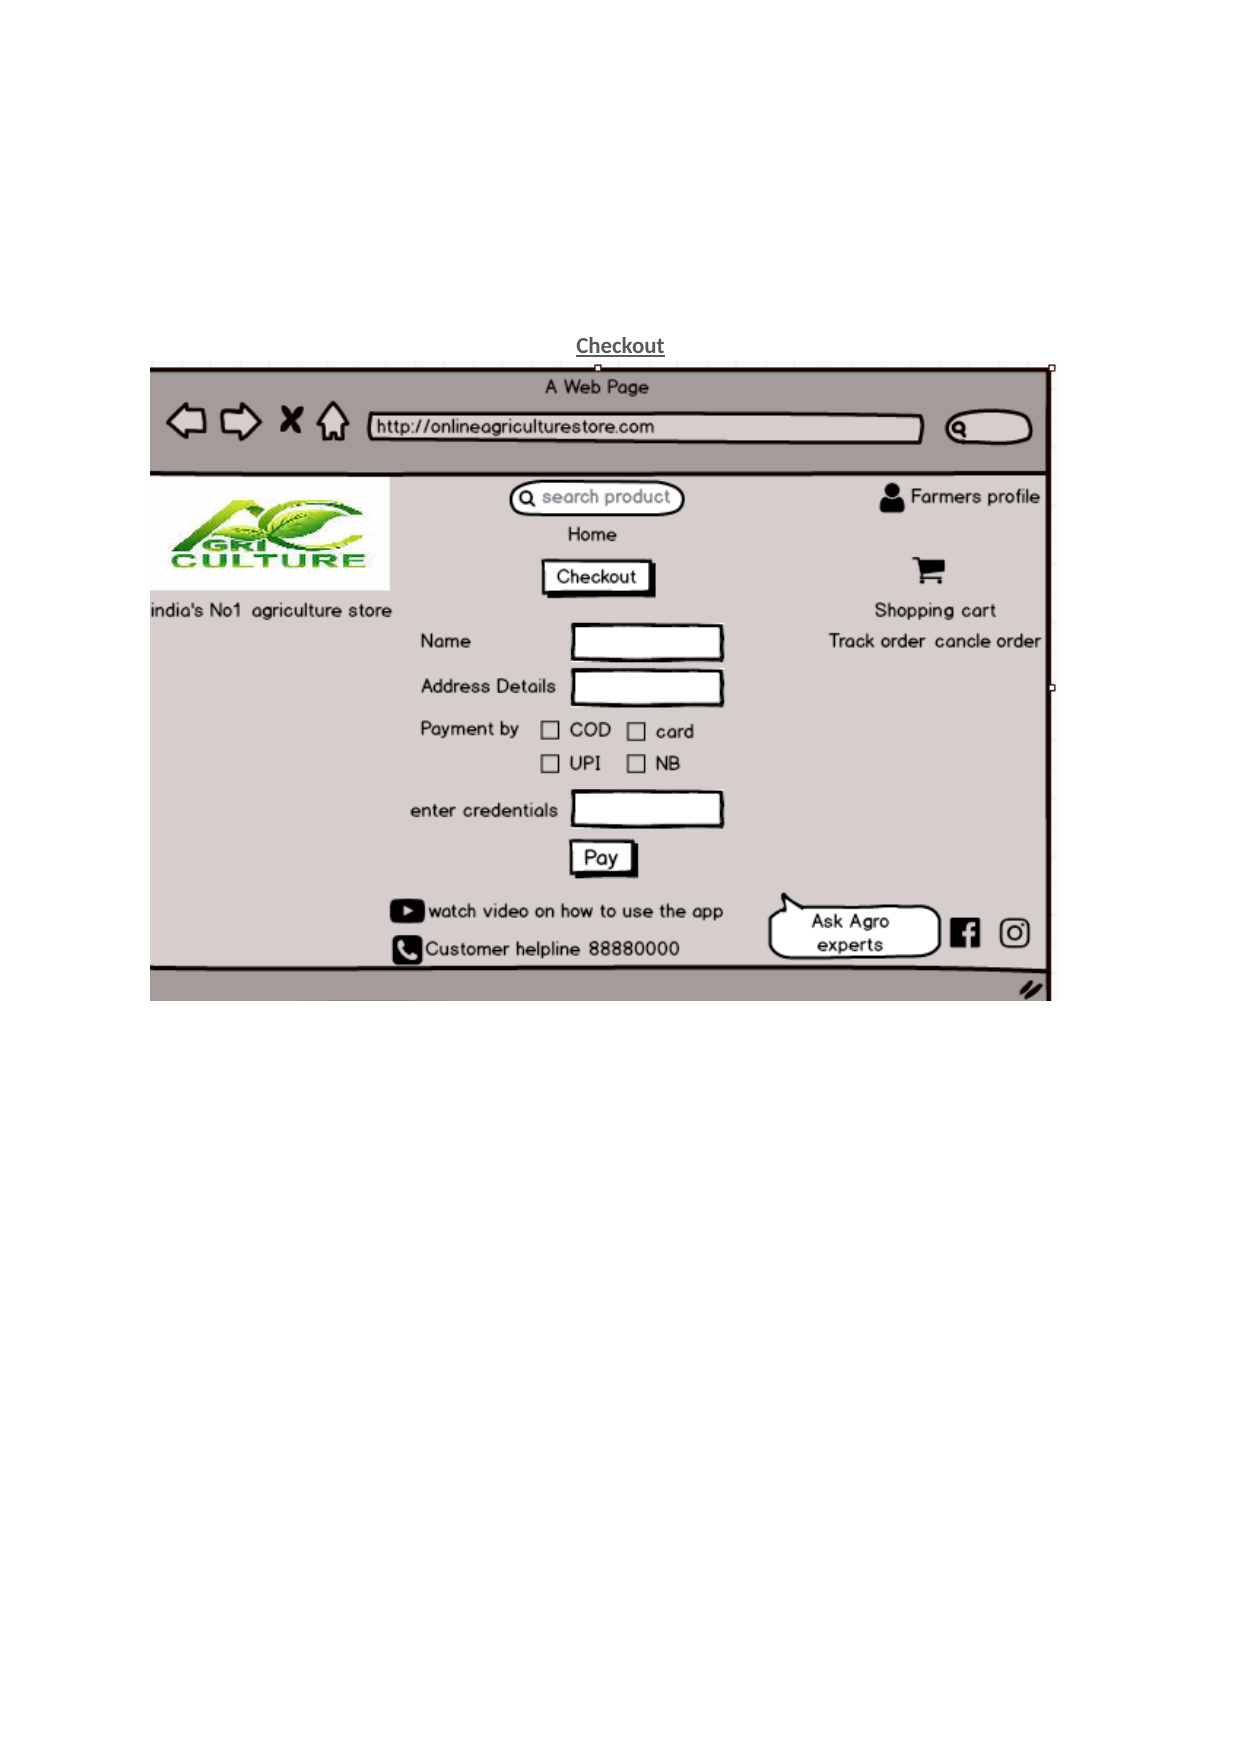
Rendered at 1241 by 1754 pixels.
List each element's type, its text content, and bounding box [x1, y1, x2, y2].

picture [150, 361, 1058, 1001]
text Checkout [150, 331, 1090, 359]
